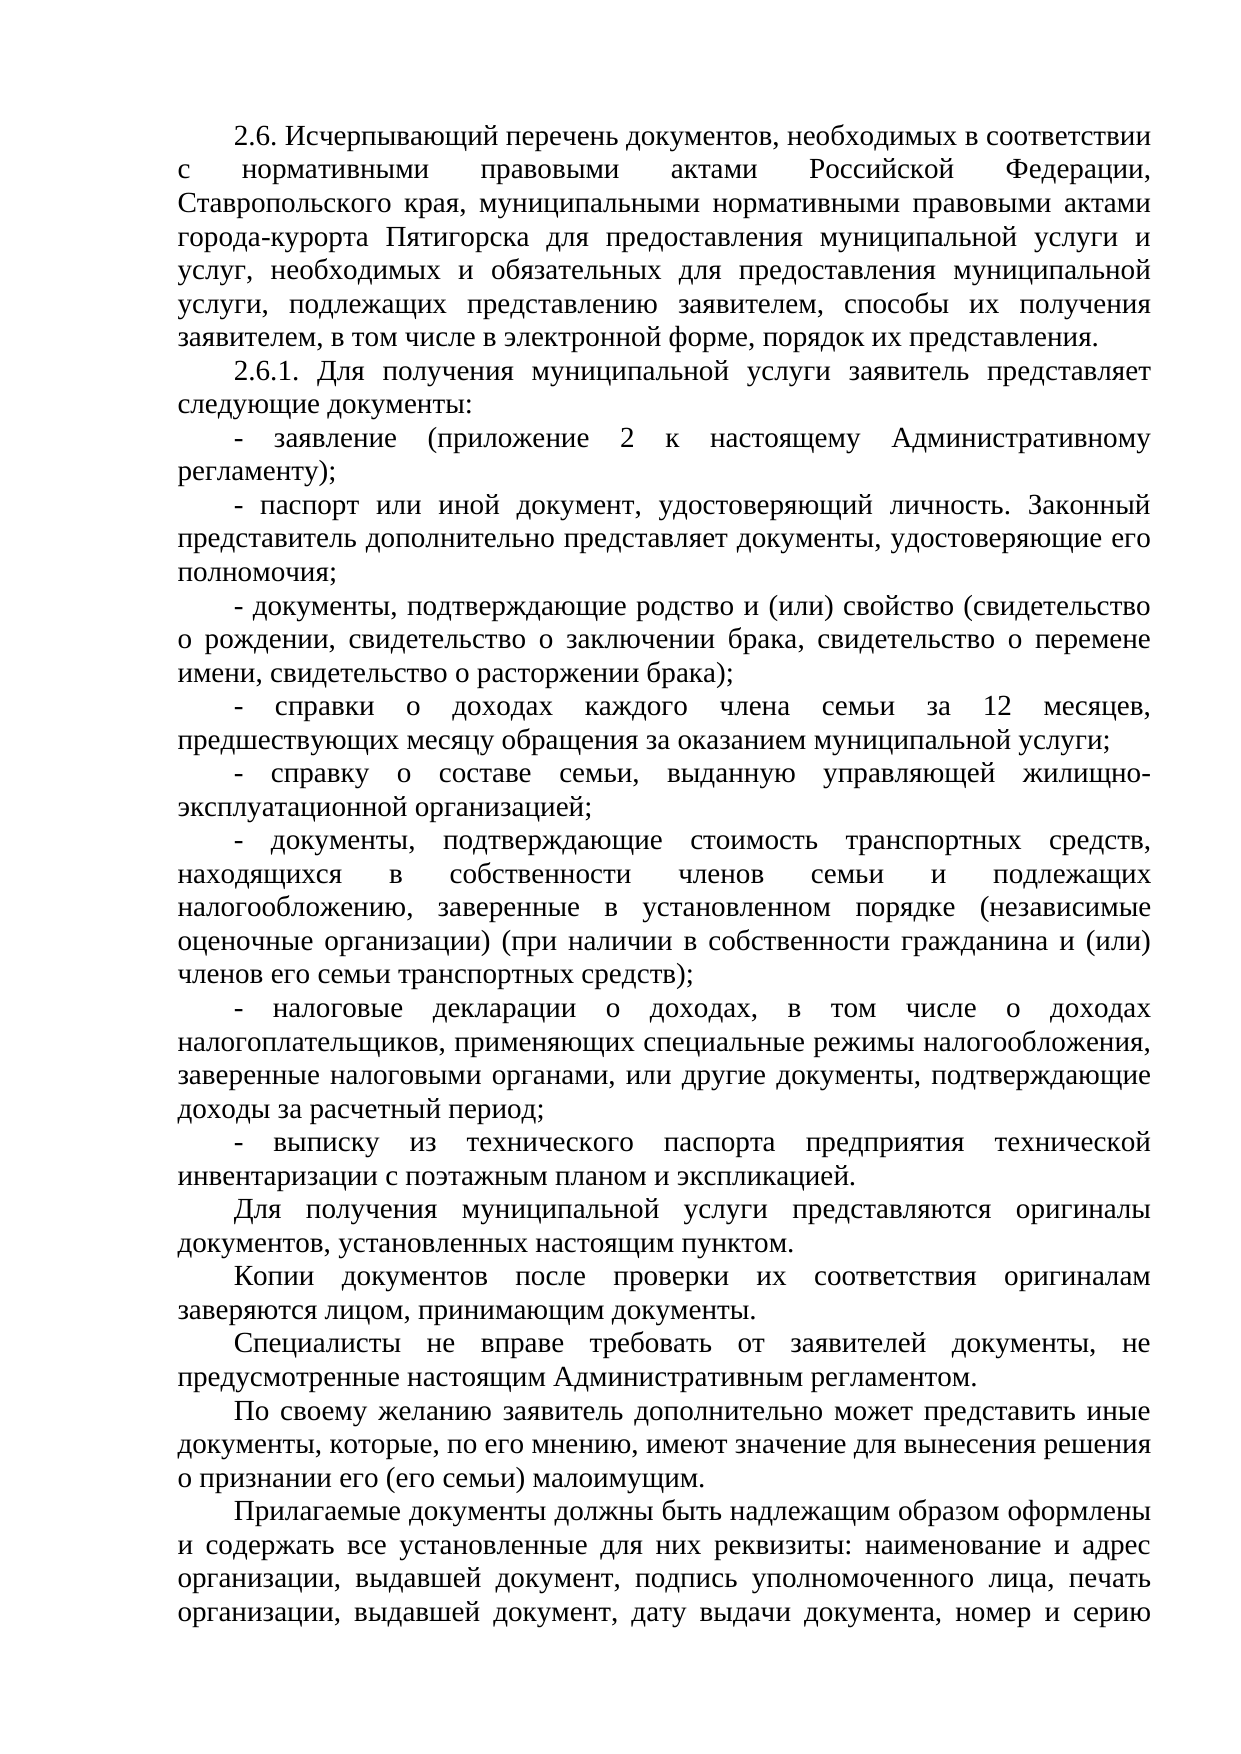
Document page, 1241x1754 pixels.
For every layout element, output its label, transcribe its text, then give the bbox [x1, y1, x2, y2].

text - справки о доходах каждого члена семьи за 12 месяцев, предшествующих месяцу обращения за оказанием муниципальной услуги; [177, 688, 1152, 755]
text - документы, подтверждающие родство и (или) свойство (свидетельство о рождении, свидетельство о заключении брака, свидетельство о перемене имени, свидетельство о расторжении брака); [177, 588, 1152, 688]
text - паспорт или иной документ, удостоверяющий личность. Законный представитель дополнительно представляет документы, удостоверяющие его полномочия; [177, 487, 1152, 588]
text По своему желанию заявитель дополнительно может представить иные документы, которые, по его мнению, имеют значение для вынесения решения о признании его (его семьи) малоимущим. [177, 1393, 1152, 1493]
text Для получения муниципальной услуги представляются оригиналы документов, установленных настоящим пунктом. [177, 1191, 1152, 1258]
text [177, 1493, 1152, 1627]
text Копии документов после проверки их соответствия оригиналам заверяются лицом, принимающим документы. [177, 1258, 1152, 1326]
text 2.6. Исчерпывающий перечень документов, необходимых в соответствии с нормативными правовыми актами Российской Федерации, Ставропольского края, муниципальными нормативными правовыми актами города-курорта Пятигорска для предоставления муниципальной услуги и услуг, необходимых и обязательных для предоставления муниципальной услуги, подлежащих представлению заявителем, способы их получения заявителем, в том числе в электронной форме, порядок их представления. [177, 118, 1152, 353]
text - налоговые декларации о доходах, в том числе о доходах налогоплательщиков, применяющих специальные режимы налогообложения, заверенные налоговыми органами, или другие документы, подтверждающие доходы за расчетный период; [177, 990, 1152, 1124]
text - справку о составе семьи, выданную управляющей жилищно-эксплуатационной организацией; [177, 755, 1152, 822]
text - выписку из технического паспорта предприятия технической инвентаризации с поэтажным планом и экспликацией. [177, 1124, 1152, 1191]
text Специалисты не вправе требовать от заявителей документы, не предусмотренные настоящим Административным регламентом. [177, 1326, 1152, 1393]
text 2.6.1. Для получения муниципальной услуги заявитель представляет следующие документы: [177, 353, 1152, 420]
text - документы, подтверждающие стоимость транспортных средств, находящихся в собственности членов семьи и подлежащих налогообложению, заверенные в установленном порядке (независимые оценочные организации) (при наличии в собственности гражданина и (или) членов его семьи транспортных средств); [177, 822, 1152, 990]
text - заявление (приложение 2 к настоящему Административному регламенту); [177, 420, 1152, 487]
